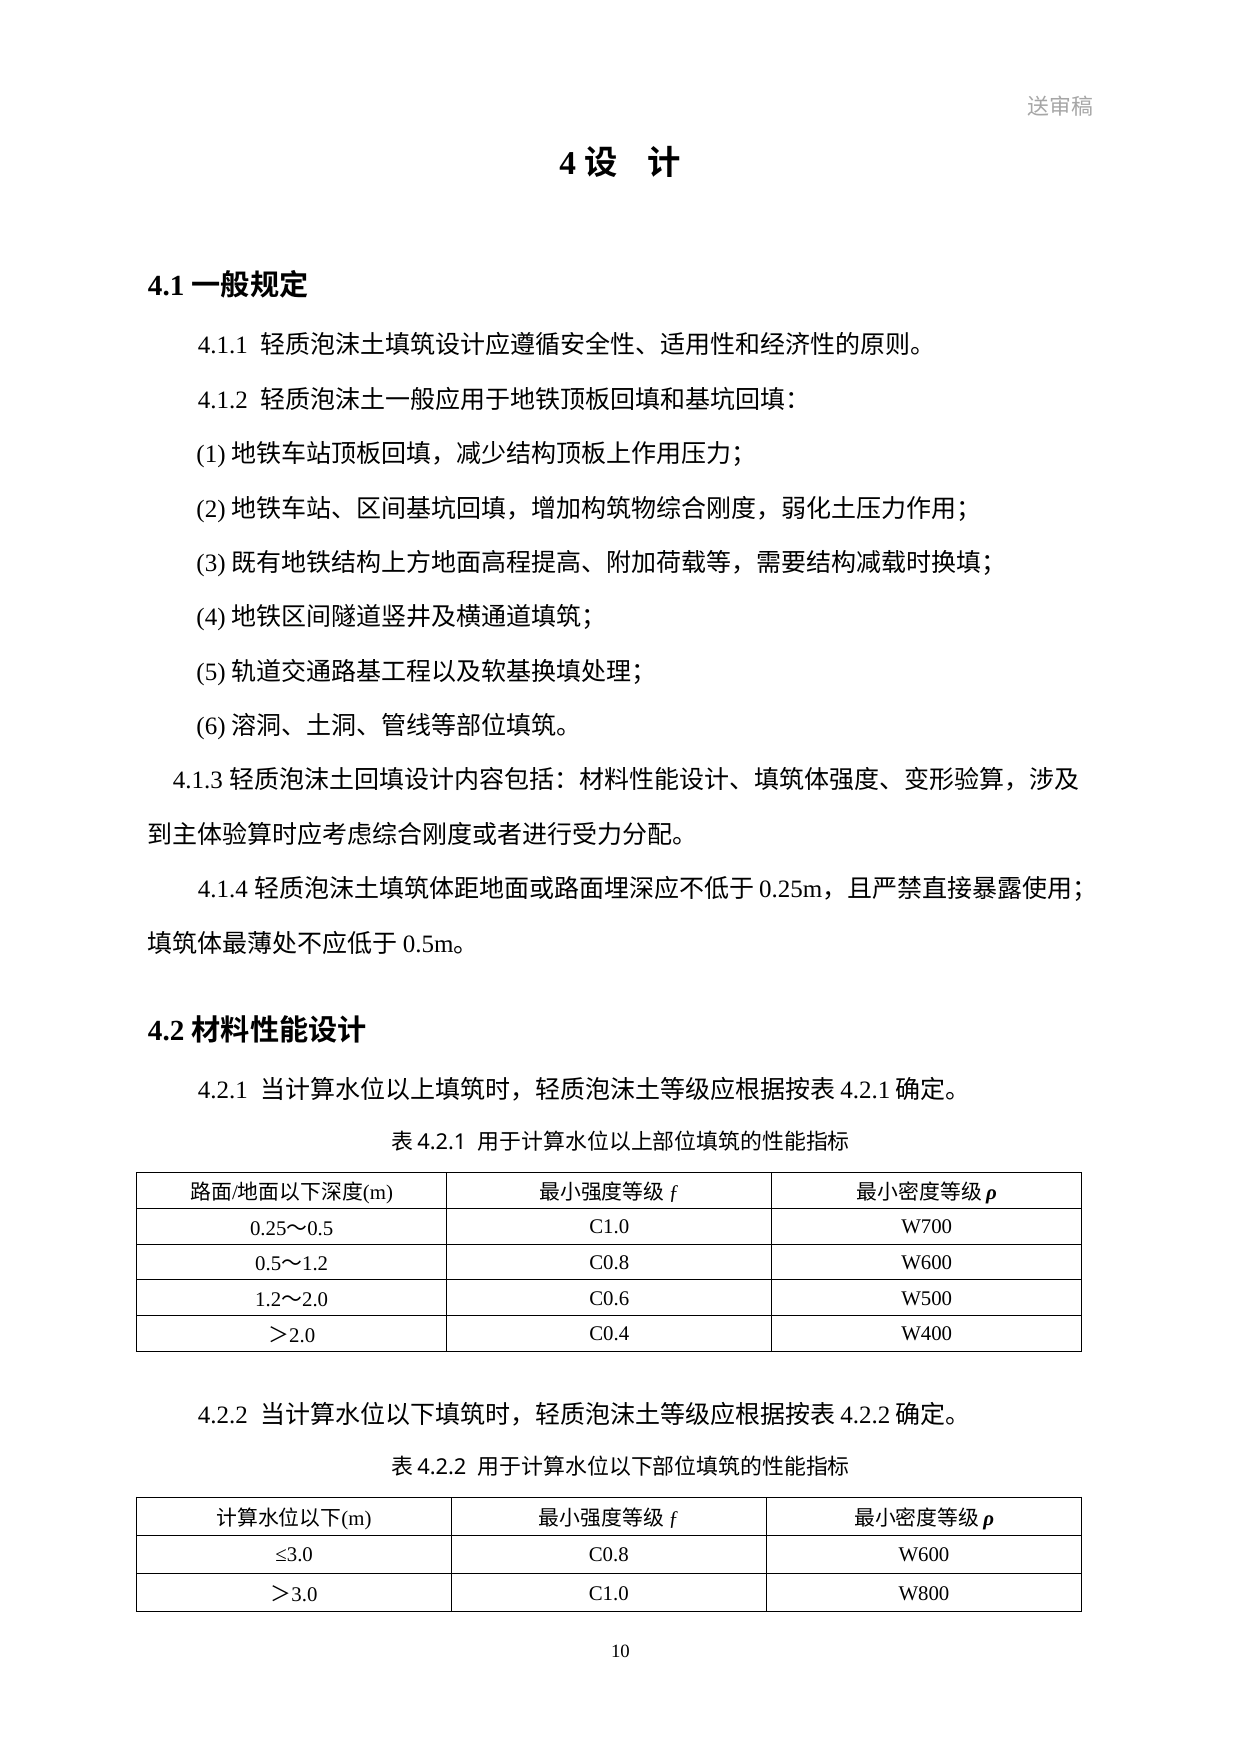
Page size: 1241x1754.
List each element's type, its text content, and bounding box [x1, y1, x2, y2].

table_cell C1.0 [447, 1209, 771, 1243]
table_cell 0.25～0.5 [137, 1209, 446, 1243]
table_cell W700 [772, 1209, 1081, 1243]
text (6) 溶洞、土洞、管线等部位填筑。 [148, 706, 1092, 742]
table_cell C0.6 [447, 1280, 771, 1315]
table_cell C1.0 [452, 1574, 766, 1611]
table_header 计算水位以下(m) [137, 1498, 451, 1535]
table_header 路面/地面以下深度(m) [137, 1173, 446, 1208]
text 4.2.2 当计算水位以下填筑时，轻质泡沫土等级应根据按表4.2.2确定。 [148, 1395, 1092, 1431]
text 表4.2.1 用于计算水位以上部位填筑的性能指标 [148, 1124, 1092, 1156]
table_cell 1.2～2.0 [137, 1280, 446, 1315]
subtitle 4 设 计 [148, 136, 1092, 184]
text (3) 既有地铁结构上方地面高程提高、附加荷载等，需要结构减载时换填； [148, 542, 1092, 579]
table_header 最小密度等级ρ [772, 1173, 1081, 1208]
table_cell 0.5～1.2 [137, 1245, 446, 1279]
text 4.1.1 轻质泡沫土填筑设计应遵循安全性、适用性和经济性的原则。 [148, 325, 1092, 361]
table_header 最小强度等级 ƒ [447, 1173, 771, 1208]
table_cell W600 [772, 1245, 1081, 1279]
table_cell W400 [772, 1316, 1081, 1351]
table_cell ＞3.0 [137, 1574, 451, 1611]
subtitle 4.1 一般规定 [148, 261, 1092, 304]
table_header 最小密度等级ρ [767, 1498, 1081, 1535]
table_cell C0.4 [447, 1316, 771, 1351]
text (2) 地铁车站、区间基坑回填，增加构筑物综合刚度，弱化土压力作用； [148, 488, 1092, 524]
text (1) 地铁车站顶板回填，减少结构顶板上作用压力； [148, 434, 1092, 470]
table_header 最小强度等级 ƒ [452, 1498, 766, 1535]
table_cell ≤3.0 [137, 1536, 451, 1573]
text 4.2.1 当计算水位以上填筑时，轻质泡沫土等级应根据按表4.2.1确定。 [148, 1070, 1092, 1106]
table_cell C0.8 [452, 1536, 766, 1573]
table_cell W600 [767, 1536, 1081, 1573]
table_cell C0.8 [447, 1245, 771, 1279]
table_cell ＞2.0 [137, 1316, 446, 1351]
table_cell W800 [767, 1574, 1081, 1611]
text (4) 地铁区间隧道竖井及横通道填筑； [148, 597, 1092, 633]
text (5) 轨道交通路基工程以及软基换填处理； [148, 651, 1092, 687]
text 表4.2.2 用于计算水位以下部位填筑的性能指标 [148, 1449, 1092, 1481]
text 4.1.2 轻质泡沫土一般应用于地铁顶板回填和基坑回填： [148, 379, 1092, 416]
table_cell W500 [772, 1280, 1081, 1315]
subtitle 4.2 材料性能设计 [148, 1007, 1092, 1049]
text 4.1.4 轻质泡沫土填筑体距地面或路面埋深应不低于0.25m，且严禁直接暴露使用；填筑体最薄处不应低于0.5m。 [148, 869, 1092, 959]
text 4.1.3 轻质泡沫土回填设计内容包括：材料性能设计、填筑体强度、变形验算，涉及到主体验算时应考虑综合刚度或者进行受力分配。 [148, 760, 1092, 851]
